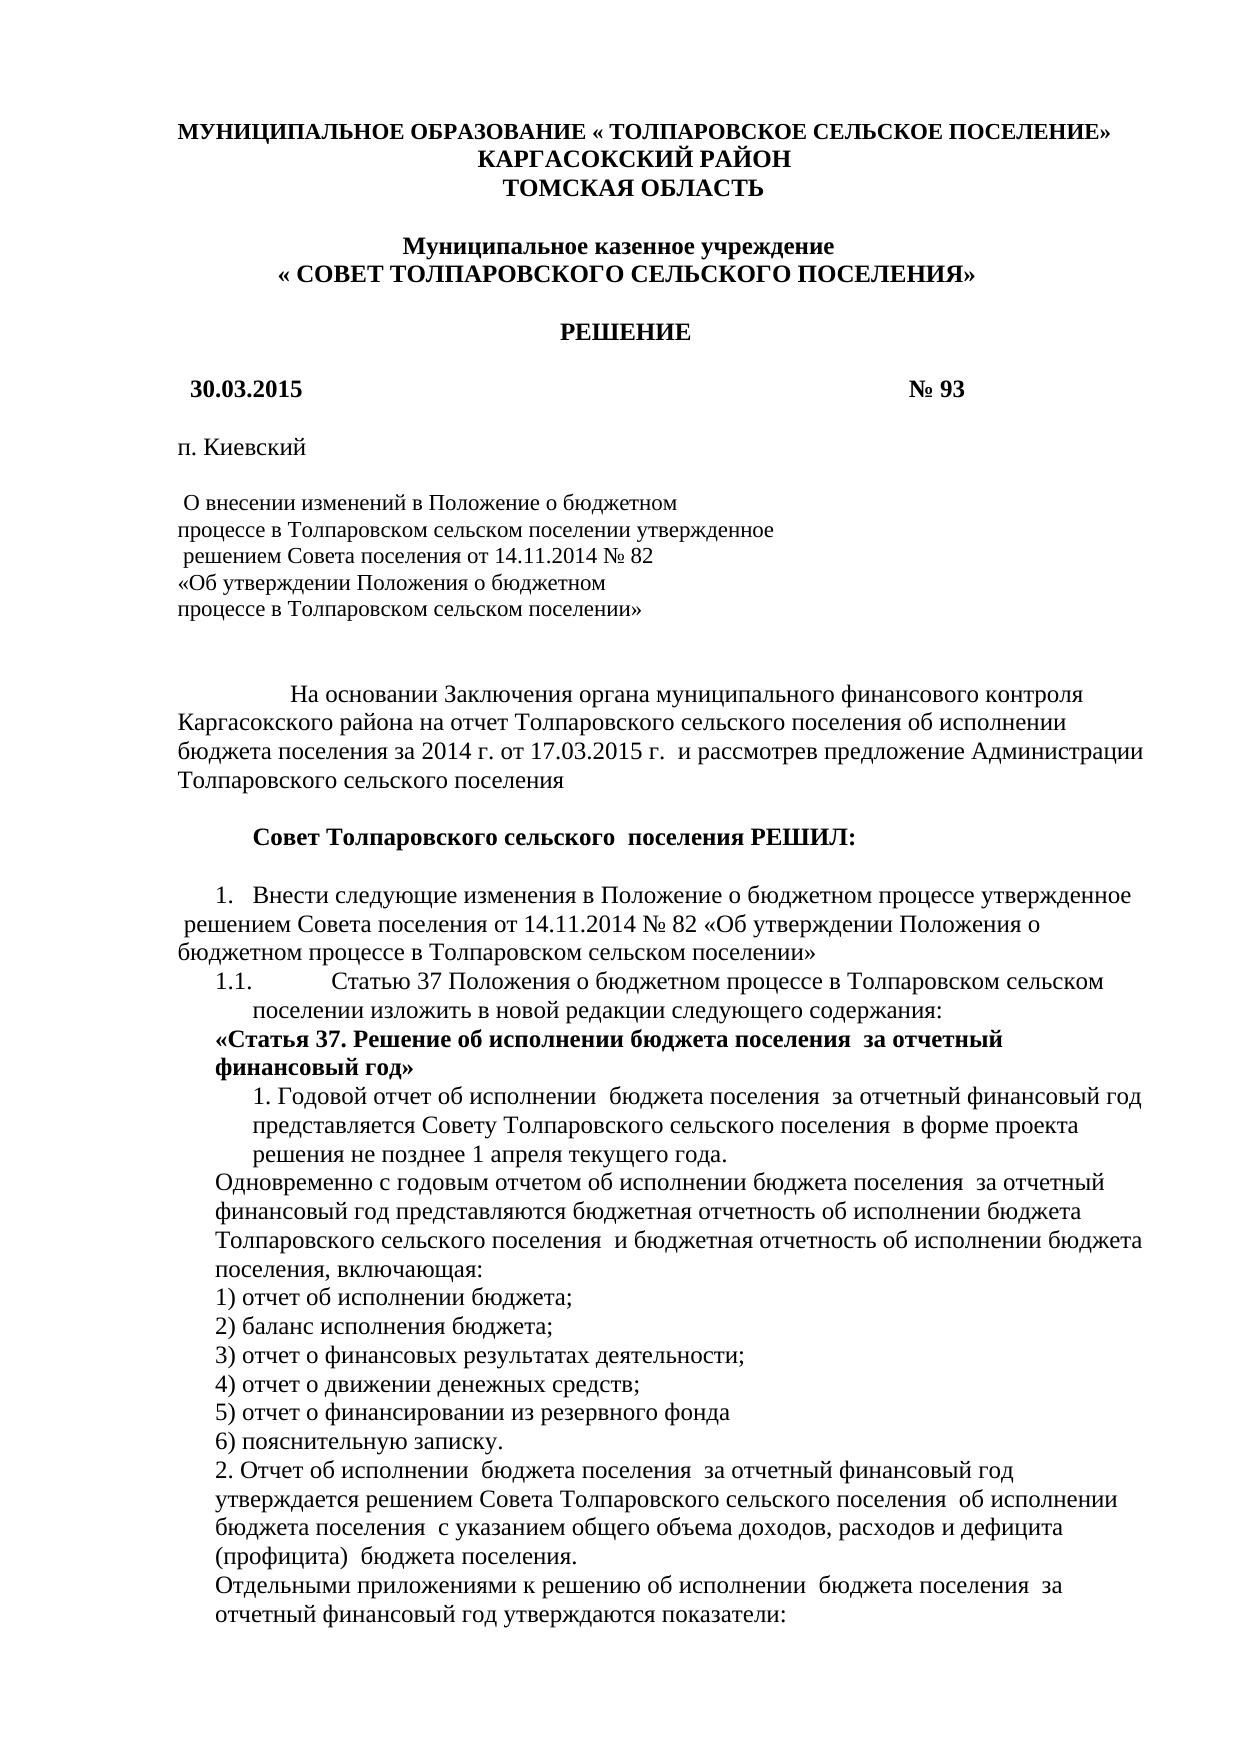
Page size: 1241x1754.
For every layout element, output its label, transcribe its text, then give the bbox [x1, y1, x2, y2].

text процессе в Толпаровском сельском поселении утвержденное [177, 516, 1152, 542]
text МУНИЦИПАЛЬНОЕ ОБРАЗОВАНИЕ « ТОЛПАРОВСКОЕ СЕЛЬСКОЕ ПОСЕЛЕНИЕ» [177, 118, 1152, 144]
list Внести следующие изменения в Положение о бюджетном процессе утвержденное [215, 880, 1152, 909]
text Одновременно с годовым отчетом об исполнении бюджета поселения за отчетный финансовый год представляются бюджетная отчетность об исполнении бюджета Толпаровского сельского поселения и бюджетная отчетность об исполнении бюджета поселения, включающая: [215, 1167, 1152, 1282]
list Статью 37 Положения о бюджетном процессе в Толпаровском сельском поселении изложить в новой редакции следующего содержания: [215, 966, 1152, 1024]
text Муниципальное казенное учреждение [177, 231, 1152, 259]
text О внесении изменений в Положение о бюджетном [177, 489, 1152, 516]
text решением Совета поселения от 14.11.2014 № 82 «Об утверждении Положения о бюджетном процессе в Толпаровском сельском поселении» [177, 909, 1152, 966]
text 5) отчет о финансировании из резервного фонда [215, 1397, 1152, 1426]
text процессе в Толпаровском сельском поселении» [177, 595, 1152, 621]
list 1. Годовой отчет об исполнении бюджета поселения за отчетный финансовый год представляется Совету Толпаровского сельского поселения в форме проекта решения не позднее 1 апреля текущего года. [252, 1081, 1152, 1167]
text решением Совета поселения от 14.11.2014 № 82 [177, 542, 1152, 568]
text 30.03.2015 № 93 [177, 374, 1152, 403]
text КАРГАСОКСКИЙ РАЙОН [177, 144, 1152, 173]
text 2. Отчет об исполнении бюджета поселения за отчетный финансовый год утверждается решением Совета Толпаровского сельского поселения об исполнении бюджета поселения с указанием общего объема доходов, расходов и дефицита (профицита) бюджета поселения. [215, 1455, 1152, 1570]
text 4) отчет о движении денежных средств; [215, 1369, 1152, 1397]
text ТОМСКАЯ ОБЛАСТЬ [177, 173, 1152, 202]
text 2) баланс исполнения бюджета; [215, 1311, 1152, 1340]
text Совет Толпаровского сельского поселения РЕШИЛ: [177, 822, 1152, 851]
text 3) отчет о финансовых результатах деятельности; [215, 1340, 1152, 1369]
text На основании Заключения органа муниципального финансового контроля Каргасокского района на отчет Толпаровского сельского поселения об исполнении бюджета поселения за 2014 г. от 17.03.2015 г. и рассмотрев предложение Администрации Толпаровского сельского поселения [177, 679, 1152, 794]
text « СОВЕТ ТОЛПАРОВСКОГО СЕЛЬСКОГО ПОСЕЛЕНИЯ» [177, 259, 1152, 288]
text 1) отчет об исполнении бюджета; [177, 1282, 1152, 1311]
text 6) пояснительную записку. [215, 1426, 1152, 1455]
text РЕШЕНИЕ [472, 317, 1152, 346]
text п. Киевский [177, 432, 1152, 461]
text «Статья 37. Решение об исполнении бюджета поселения за отчетный финансовый год» [215, 1024, 1152, 1081]
text Отдельными приложениями к решению об исполнении бюджета поселения за отчетный финансовый год утверждаются показатели: [215, 1570, 1152, 1627]
text «Об утверждении Положения о бюджетном [177, 568, 1152, 595]
